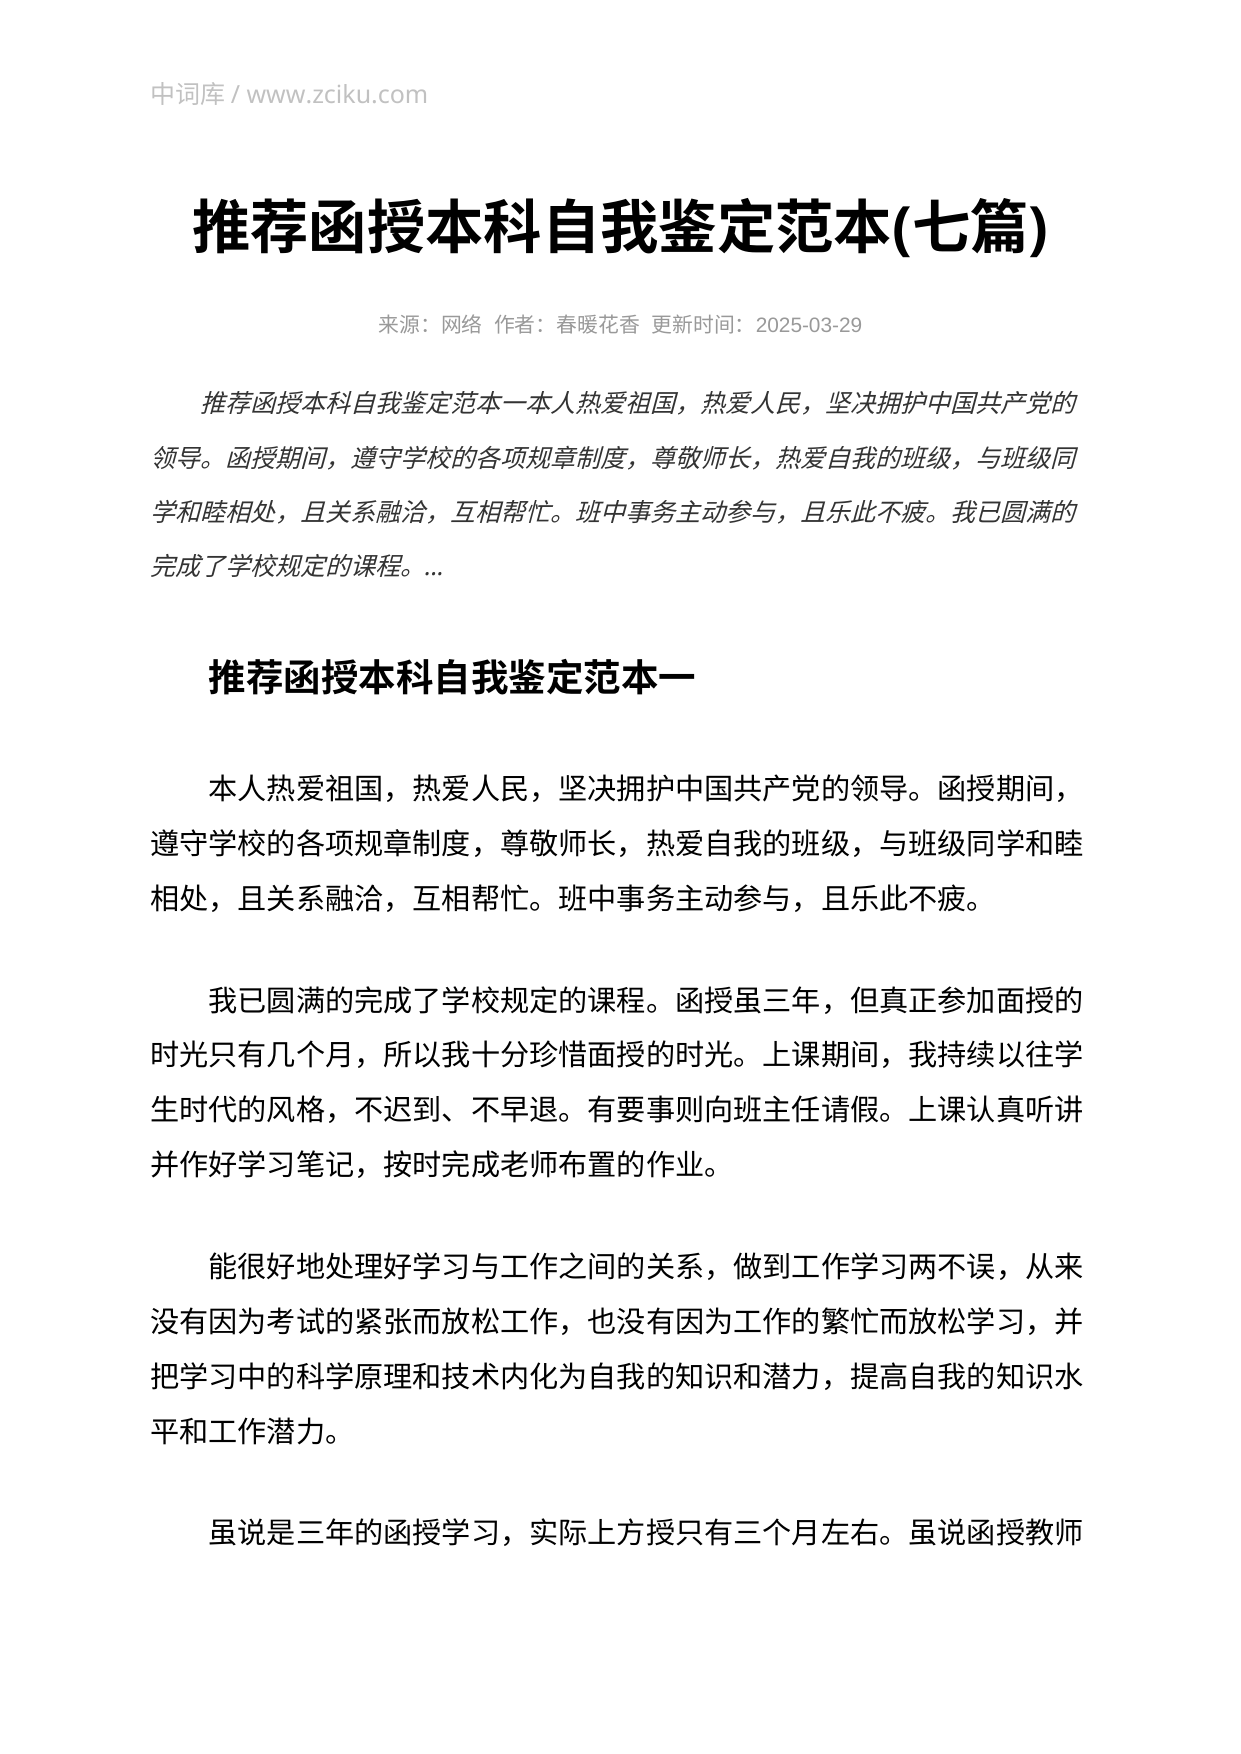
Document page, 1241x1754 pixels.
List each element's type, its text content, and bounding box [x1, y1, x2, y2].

subtitle 推荐函授本科自我鉴定范本(七篇) [150, 181, 1090, 266]
text 推荐函授本科自我鉴定范本一 [150, 648, 1090, 702]
text 我已圆满的完成了学校规定的课程。函授虽三年，但真正参加面授的时光只有几个月，所以我十分珍惜面授的时光。上课期间，我持续以往学生时代的风格，不迟到、不早退。有要事则向班主任请假。上课认真听讲并作好学习笔记，按时完成老师布置的作业。 [150, 977, 1090, 1184]
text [150, 1510, 1090, 1552]
text 推荐函授本科自我鉴定范本一本人热爱祖国，热爱人民，坚决拥护中国共产党的领导。函授期间，遵守学校的各项规章制度，尊敬师长，热爱自我的班级，与班级同学和睦相处，且关系融洽，互相帮忙。班中事务主动参与，且乐此不疲。我已圆满的完成了学校规定的课程。... [150, 384, 1090, 583]
text 本人热爱祖国，热爱人民，坚决拥护中国共产党的领导。函授期间，遵守学校的各项规章制度，尊敬师长，热爱自我的班级，与班级同学和睦相处，且关系融洽，互相帮忙。班中事务主动参与，且乐此不疲。 [150, 766, 1090, 918]
text 能很好地处理好学习与工作之间的关系，做到工作学习两不误，从来没有因为考试的紧张而放松工作，也没有因为工作的繁忙而放松学习，并把学习中的科学原理和技术内化为自我的知识和潜力，提高自我的知识水平和工作潜力。 [150, 1243, 1090, 1451]
text 来源：网络 作者：春暖花香 更新时间：2025-03-29 [150, 313, 1090, 337]
